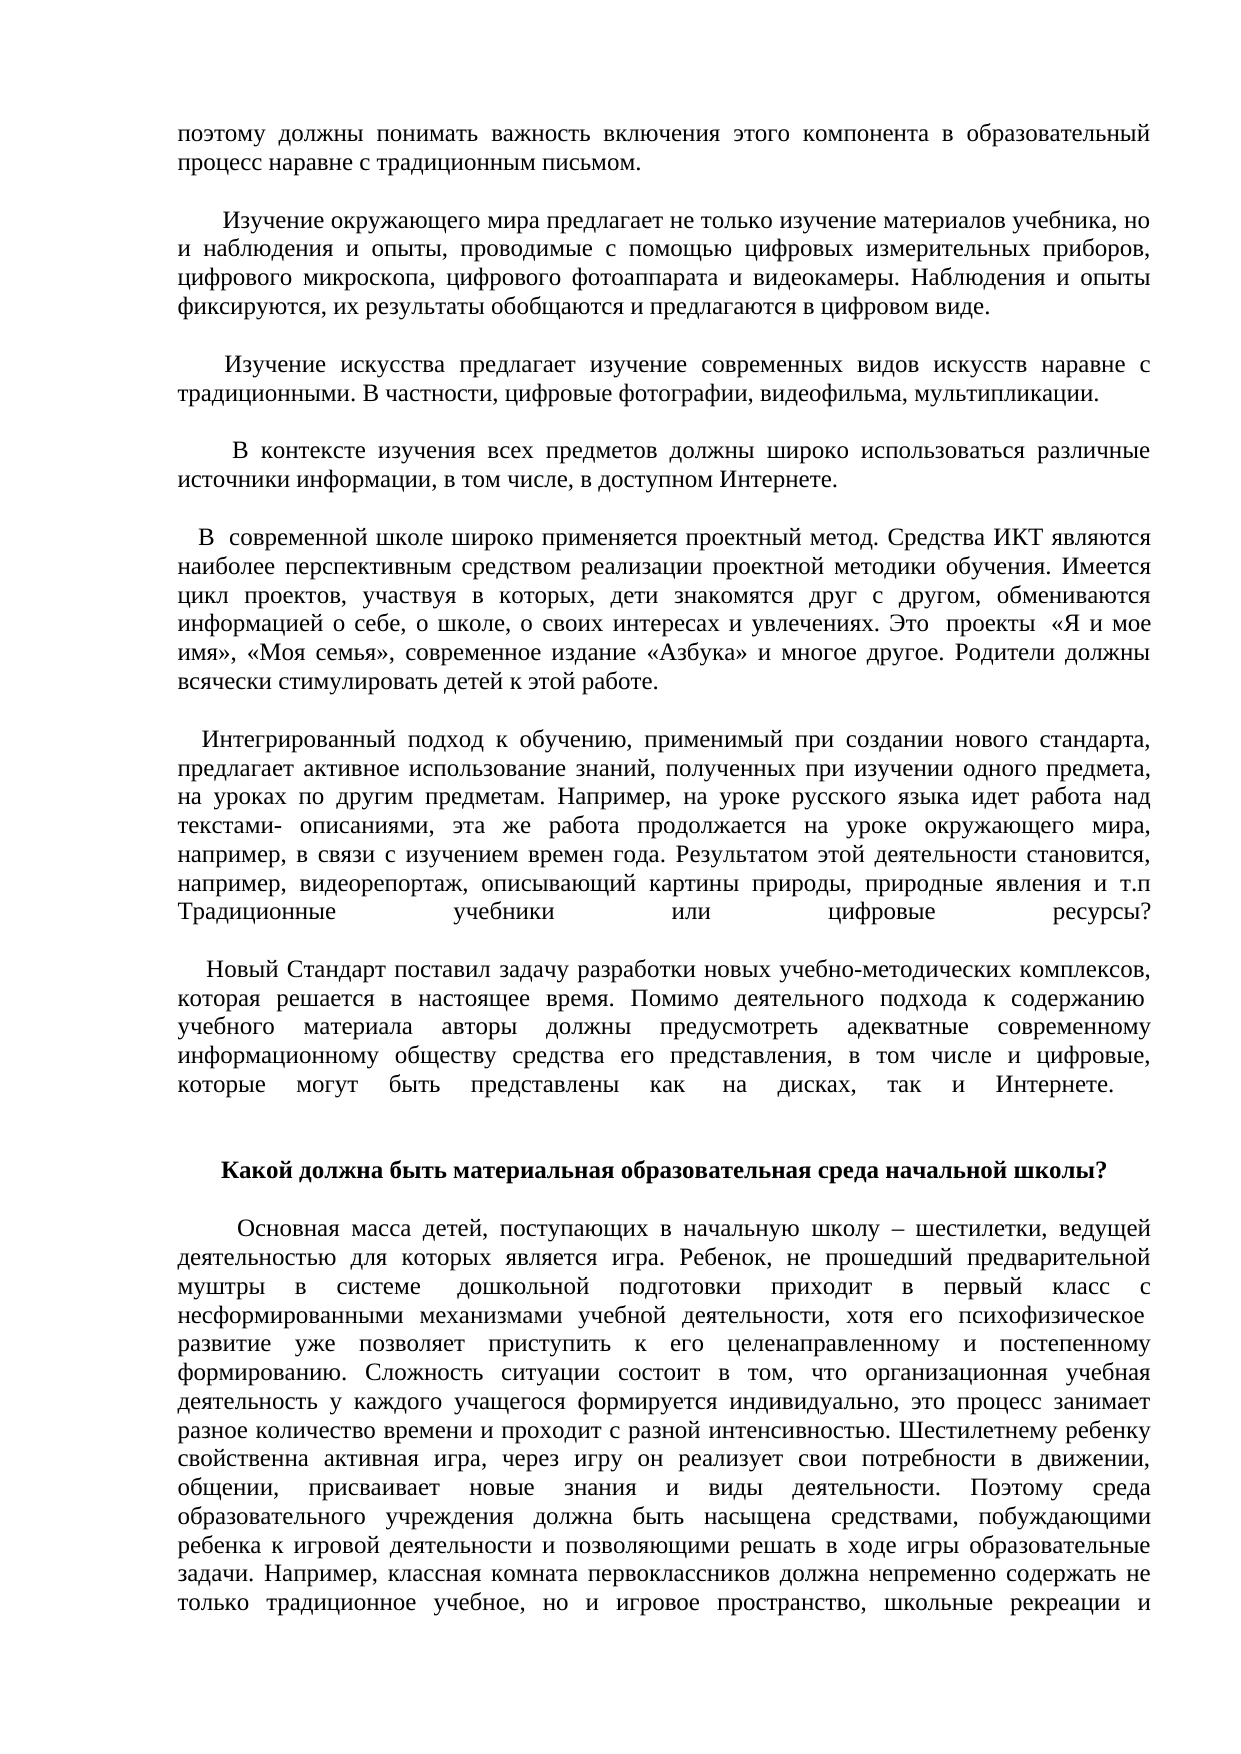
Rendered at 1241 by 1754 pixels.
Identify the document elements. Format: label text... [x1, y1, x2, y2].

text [177, 118, 1152, 176]
text Изучение искусства предлагает изучение современных видов искусств наравне с традиционными. В частности, цифровые фотографии, видеофильма, мультипликации. [177, 349, 1152, 406]
text В контексте изучения всех предметов должны широко использоваться различные источники информации, в том числе, в доступном Интернете. [177, 436, 1152, 493]
text Изучение окружающего мира предлагает не только изучение материалов учебника, но и наблюдения и опыты, проводимые с помощью цифровых измерительных приборов, цифрового микроскопа, цифрового фотоаппарата и видеокамеры. Наблюдения и опыты фиксируются, их результаты обобщаются и предлагаются в цифровом виде. [177, 205, 1152, 320]
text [177, 1213, 1152, 1616]
text Какой должна быть материальная образовательная среда начальной школы? [177, 1156, 1152, 1184]
text В современной школе широко применяется проектный метод. Средства ИКТ являются наиболее перспективным средством реализации проектной методики обучения. Имеется цикл проектов, участвуя в которых, дети знакомятся друг с другом, обмениваются информацией о себе, о школе, о своих интересах и увлечениях. Это проекты «Я и мое имя», «Моя семья», современное издание «Азбука» и многое другое. Родители должны всячески стимулировать детей к этой работе. [177, 522, 1152, 695]
text Интегрированный подход к обучению, применимый при создании нового стандарта, предлагает активное использование знаний, полученных при изучении одного предмета, на уроках по другим предметам. Например, на уроке русского языка идет работа над текстами- описаниями, эта же работа продолжается на уроке окружающего мира, например, в связи с изучением времен года. Результатом этой деятельности становится, например, видеорепортаж, описывающий картины природы, природные явления и т.п Традиционные учебники или цифровые ресурсы? Новый Стандарт поставил задачу разработки новых учебно-методических комплексов, которая решается в настоящее время. Помимо деятельного подхода к содержанию учебного материала авторы должны предусмотреть адекватные современному информационному обществу средства его представления, в том числе и цифровые, которые могут быть представлены как на дисках, так и Интернете. [177, 724, 1152, 1126]
